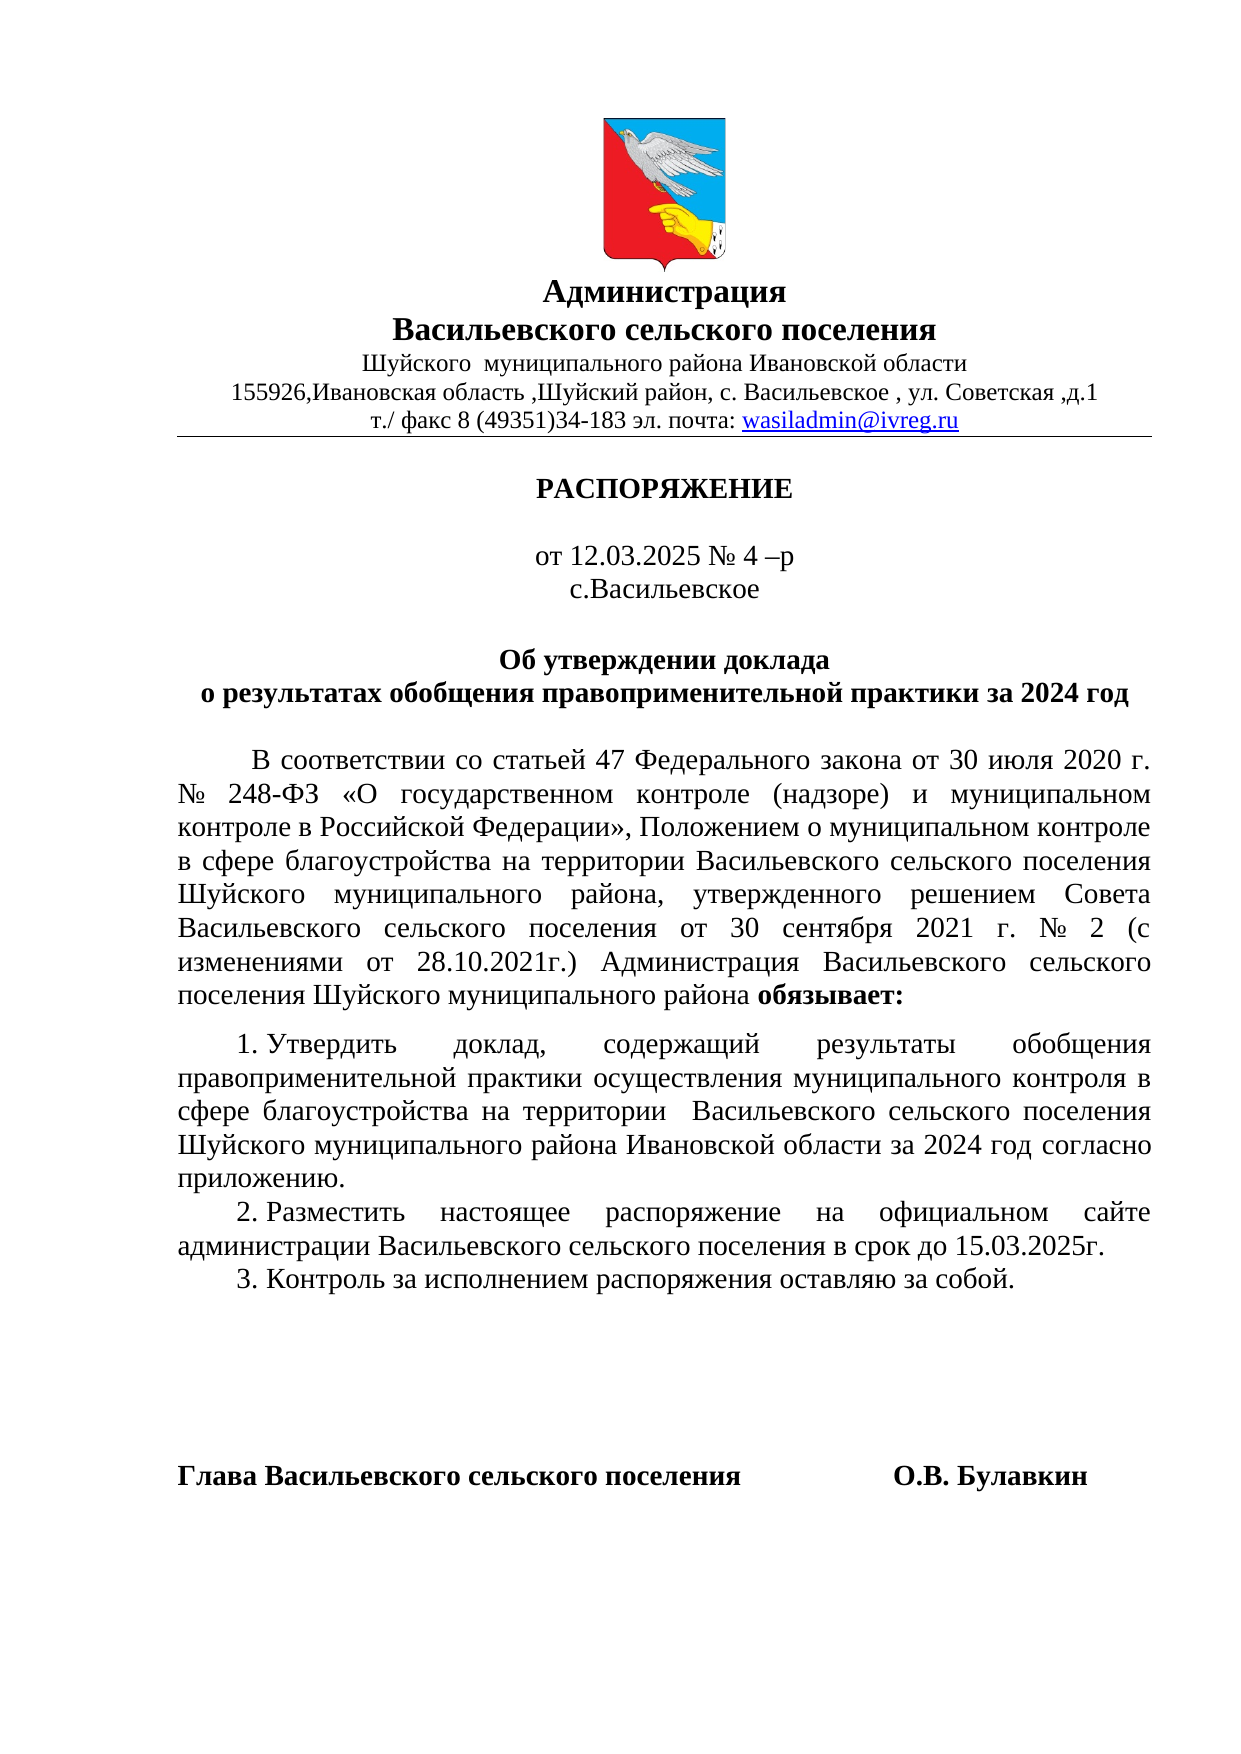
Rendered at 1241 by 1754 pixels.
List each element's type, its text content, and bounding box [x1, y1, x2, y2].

list Глава Васильевского сельского поселения О.В. Булавкин [177, 1458, 1152, 1491]
text Администрация [177, 271, 1152, 309]
text 155926,Ивановская область ,Шуйский район, с. Васильевское , ул. Советская ,д.1 [177, 377, 1152, 405]
text Васильевского сельского поселения [177, 309, 1152, 348]
text Об утверждении доклада [177, 642, 1152, 675]
picture [603, 118, 726, 272]
list Разместить настоящее распоряжение на официальном сайте администрации Васильевского сельского поселения в срок до 15.03.2025г. [177, 1194, 1152, 1261]
text В соответствии со статьей 47 Федерального закона от 30 июля 2020 г. № 248-ФЗ «О государственном контроле (надзоре) и муниципальном контроле в Российской Федерации», Положением о муниципальном контроле в сфере благоустройства на территории Васильевского сельского поселения Шуйского муниципального района, утвержденного решением Совета Васильевского сельского поселения от 30 сентября 2021 г. № 2 (с изменениями от 28.10.2021г.) Администрация Васильевского сельского поселения Шуйского муниципального района обязывает: [177, 742, 1152, 1011]
text от 12.03.2025 № 4 –р [177, 538, 1152, 571]
text Шуйского муниципального района Ивановской области [177, 348, 1152, 377]
list Утвердить доклад, содержащий результаты обобщения правоприменительной практики осуществления муниципального контроля в сфере благоустройства на территории Васильевского сельского поселения Шуйского муниципального района Ивановской области за 2024 год согласно приложению. [177, 1026, 1152, 1194]
text с.Васильевское [177, 571, 1152, 605]
text о результатах обобщения правоприменительной практики за 2024 год [177, 675, 1152, 709]
list Контроль за исполнением распоряжения оставляю за собой. [177, 1261, 1152, 1295]
text РАСПОРЯЖЕНИЕ [177, 471, 1152, 504]
text т./ факс 8 (49351)34-183 эл. почта: wasiladmin@ivreg.ru [177, 405, 1152, 436]
